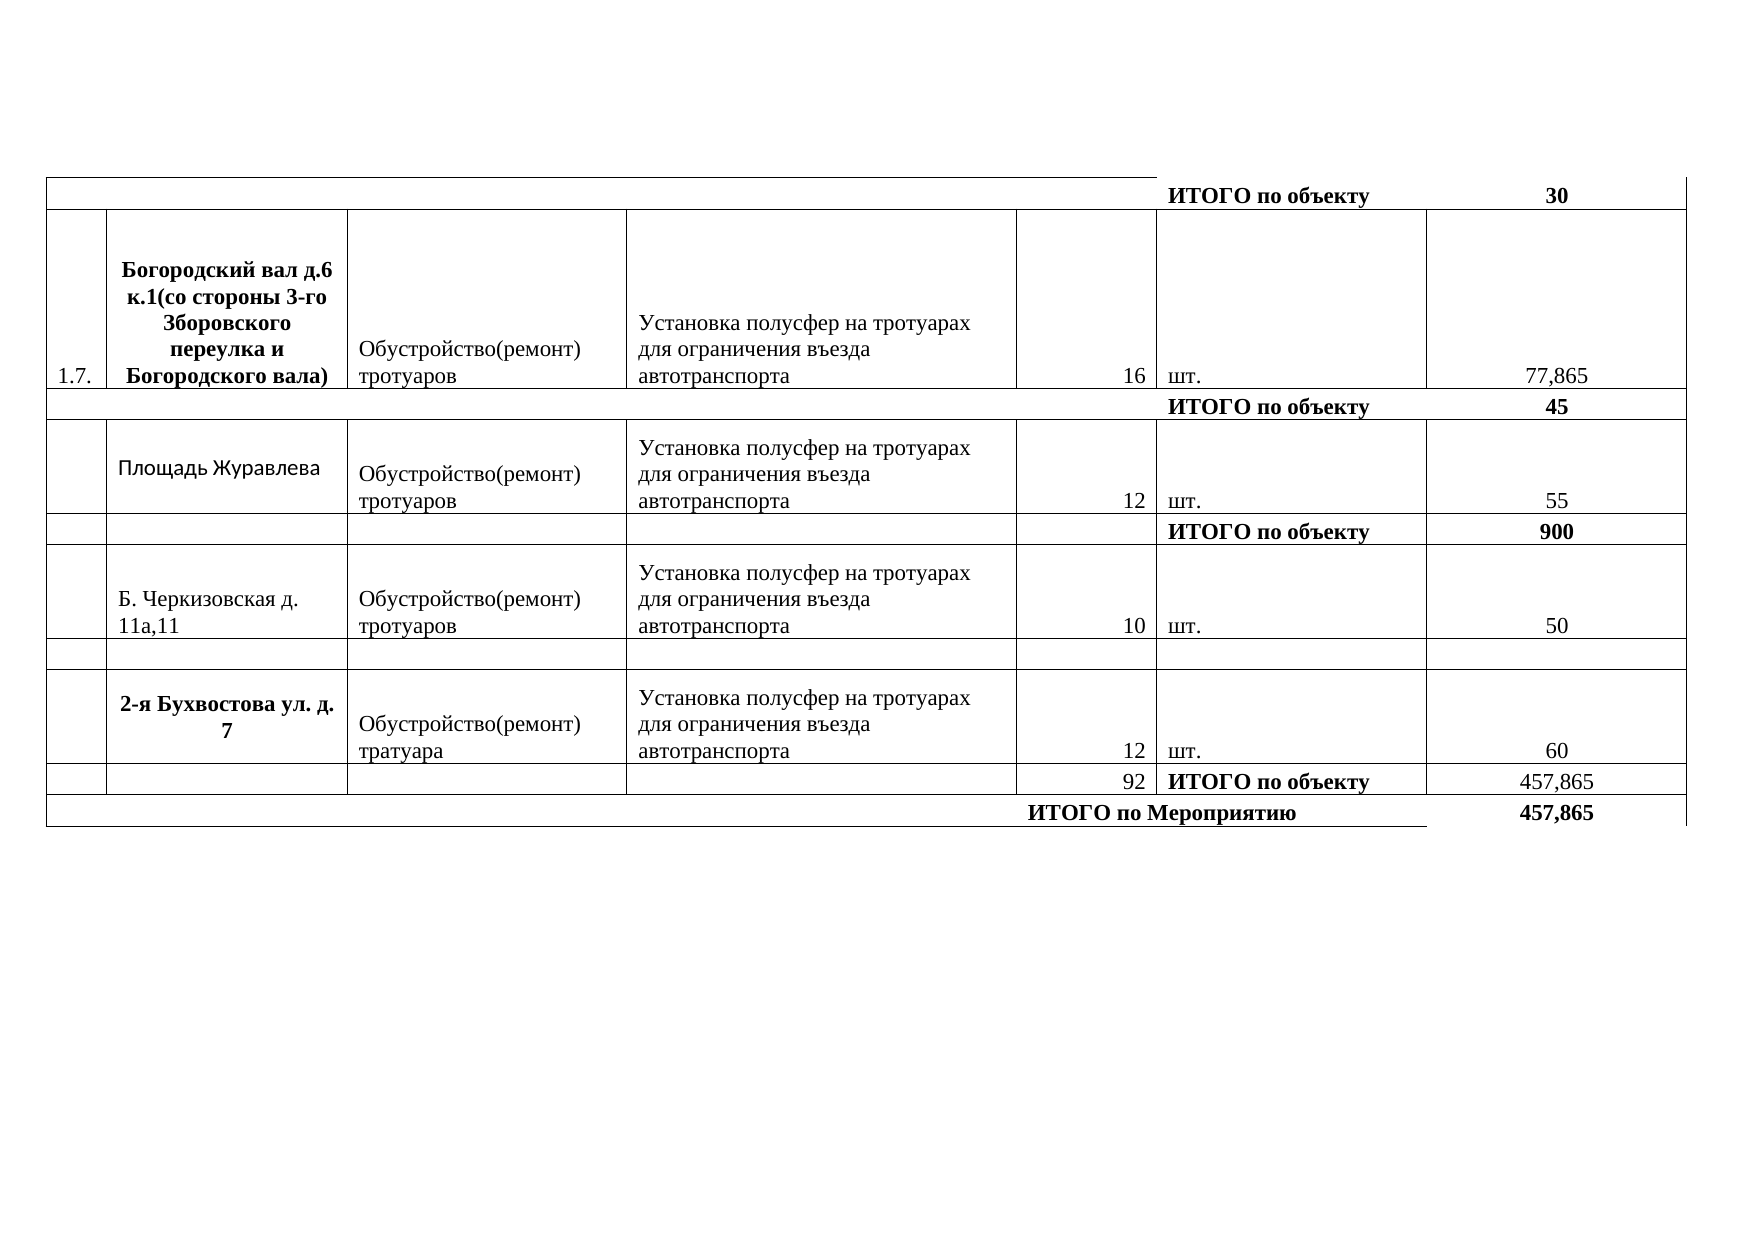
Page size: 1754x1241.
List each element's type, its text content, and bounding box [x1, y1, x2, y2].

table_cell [627, 210, 1016, 388]
table_cell 92 [1017, 764, 1156, 794]
table_cell 457,865 [1427, 764, 1686, 794]
table_cell 55 [1427, 420, 1686, 513]
table_cell [47, 670, 106, 763]
table_cell [47, 178, 1157, 208]
table_cell [47, 389, 1157, 419]
table_cell [348, 514, 626, 544]
table_cell 12 [1017, 670, 1156, 763]
table_cell Обустройство(ремонт) тротуаров [348, 420, 626, 513]
table_cell 12 [1017, 420, 1156, 513]
table_cell Установка полусфер на тротуарах для ограничения въезда автотранспорта [627, 670, 1016, 763]
table_cell [627, 764, 1016, 794]
table_cell [348, 639, 626, 669]
table_cell шт. [1157, 420, 1426, 513]
table_cell 16 [1017, 210, 1156, 388]
table_cell [47, 420, 106, 513]
table_cell [107, 764, 347, 794]
table_cell Богородский вал д.6 к.1(со стороны 3-го Зборовского переулка и Богородского вала) [107, 210, 347, 388]
table_cell шт. [1157, 670, 1426, 763]
table_cell [627, 639, 1016, 669]
table_cell ИТОГО по объекту [1157, 764, 1426, 794]
table_cell [47, 795, 1016, 826]
table_cell [107, 514, 347, 544]
table_cell 50 [1427, 545, 1686, 638]
table_cell ИТОГО по Мероприятию [1016, 795, 1427, 826]
table_cell [1017, 514, 1156, 544]
table_cell ИТОГО по объекту [1157, 514, 1426, 544]
table_cell Площадь Журавлева [107, 420, 347, 513]
table_cell 45 [1427, 389, 1686, 419]
table_cell 2-я Бухвостова ул. д. 7 [107, 670, 347, 763]
table_cell [1017, 639, 1156, 669]
table_cell 60 [1427, 670, 1686, 763]
table_cell [1427, 639, 1686, 669]
table_cell [627, 514, 1016, 544]
table_cell 30 [1427, 177, 1686, 208]
table_cell 10 [1017, 545, 1156, 638]
table_cell шт. [1157, 210, 1426, 388]
table_cell шт. [1157, 545, 1426, 638]
table_cell 1.7. [47, 210, 106, 388]
table_cell Установка полусфер на тротуарах для ограничения въезда автотранспорта [627, 545, 1016, 638]
table_cell Обустройство(ремонт) тратуара [348, 670, 626, 763]
table_cell [47, 764, 106, 794]
table_cell [47, 545, 106, 638]
table_cell 457,865 [1427, 795, 1686, 826]
table_cell [107, 639, 347, 669]
table_cell [47, 639, 106, 669]
table_cell Установка полусфер на тротуарах для ограничения въезда автотранспорта [627, 420, 1016, 513]
table_cell [1157, 639, 1426, 669]
table_cell Обустройство(ремонт) тротуаров [348, 545, 626, 638]
table_cell ИТОГО по объекту [1157, 177, 1427, 208]
table_cell 900 [1427, 514, 1686, 544]
table_cell ИТОГО по объекту [1157, 389, 1427, 419]
table_cell 77,865 [1427, 210, 1686, 388]
table_cell [348, 764, 626, 794]
table_cell Б. Черкизовская д. 11а,11 [107, 545, 347, 638]
table_cell Обустройство(ремонт) тротуаров [348, 210, 626, 388]
table_cell [47, 514, 106, 544]
